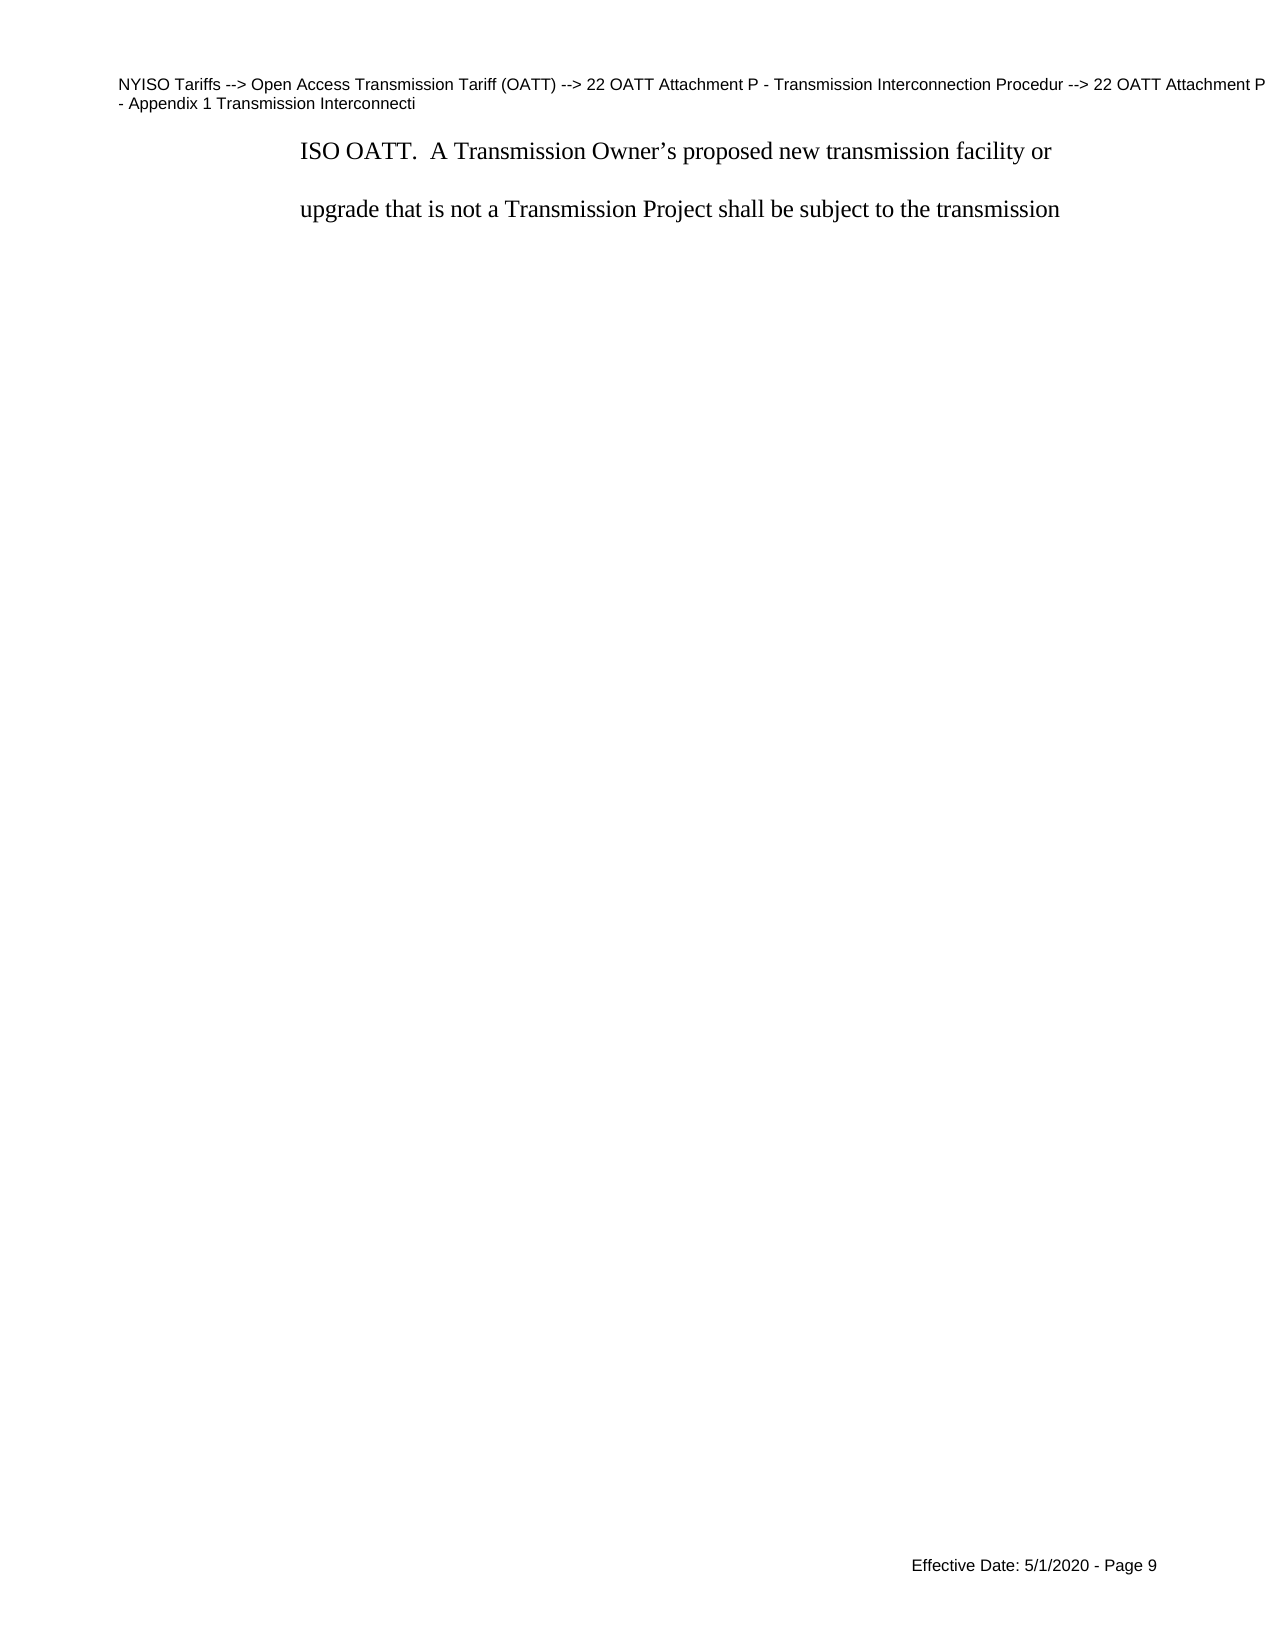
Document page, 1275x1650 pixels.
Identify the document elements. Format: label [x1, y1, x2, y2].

text [300, 113, 1144, 228]
